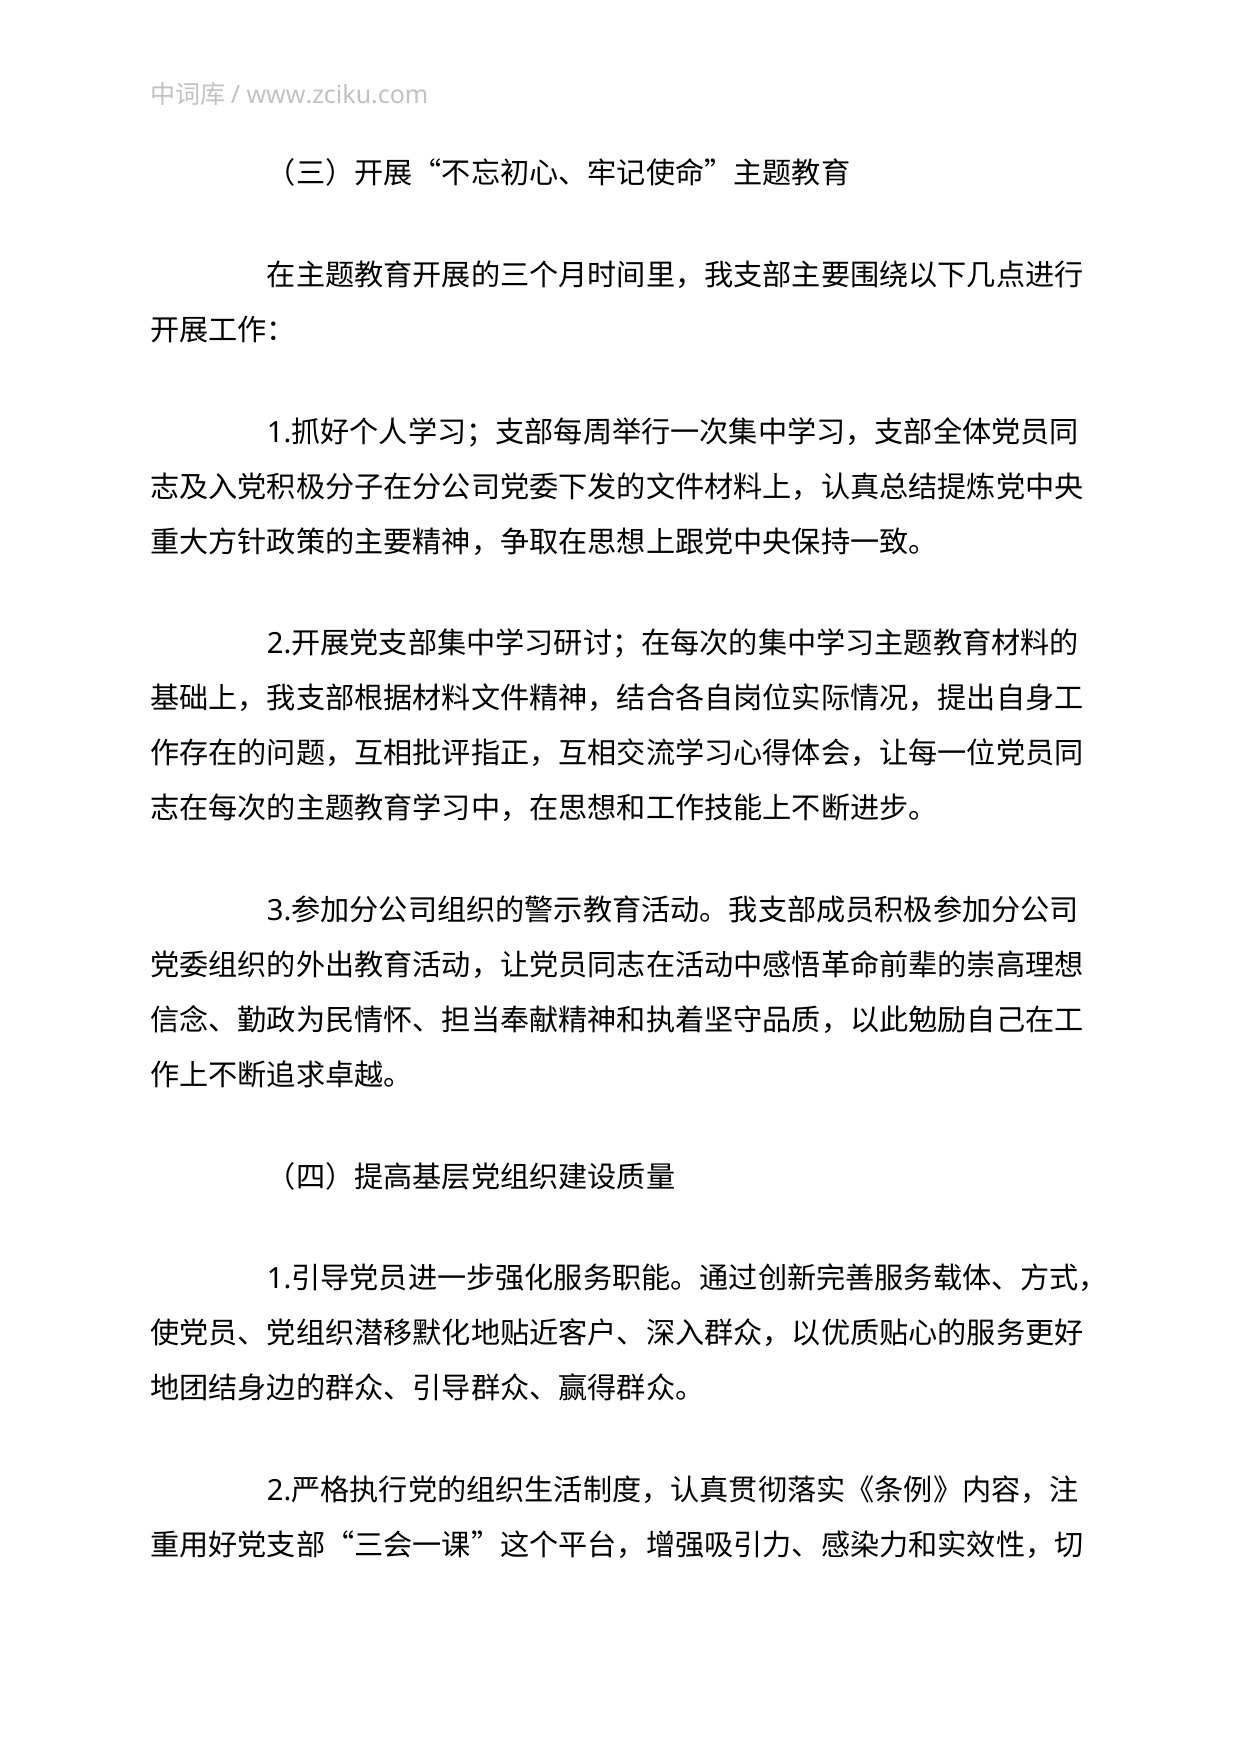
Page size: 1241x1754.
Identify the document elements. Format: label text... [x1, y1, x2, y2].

text 2.开展党支部集中学习研讨；在每次的集中学习主题教育材料的基础上，我支部根据材料文件精神，结合各自岗位实际情况，提出自身工作存在的问题，互相批评指正，互相交流学习心得体会，让每一位党员同志在每次的主题教育学习中，在思想和工作技能上不断进步。 [150, 620, 1090, 827]
text 1.抓好个人学习；支部每周举行一次集中学习，支部全体党员同志及入党积极分子在分公司党委下发的文件材料上，认真总结提炼党中央重大方针政策的主要精神，争取在思想上跟党中央保持一致。 [150, 408, 1090, 561]
text 在主题教育开展的三个月时间里，我支部主要围绕以下几点进行开展工作： [150, 252, 1090, 349]
text （三）开展“不忘初心、牢记使命”主题教育 [150, 150, 1090, 192]
text 3.参加分公司组织的警示教育活动。我支部成员积极参加分公司党委组织的外出教育活动，让党员同志在活动中感悟革命前辈的崇高理想信念、勤政为民情怀、担当奉献精神和执着坚守品质，以此勉励自己在工作上不断追求卓越。 [150, 887, 1090, 1094]
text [150, 1467, 1090, 1564]
text 1.引导党员进一步强化服务职能。通过创新完善服务载体、方式，使党员、党组织潜移默化地贴近客户、深入群众，以优质贴心的服务更好地团结身边的群众、引导群众、赢得群众。 [150, 1255, 1090, 1407]
text （四）提高基层党组织建设质量 [150, 1153, 1090, 1196]
